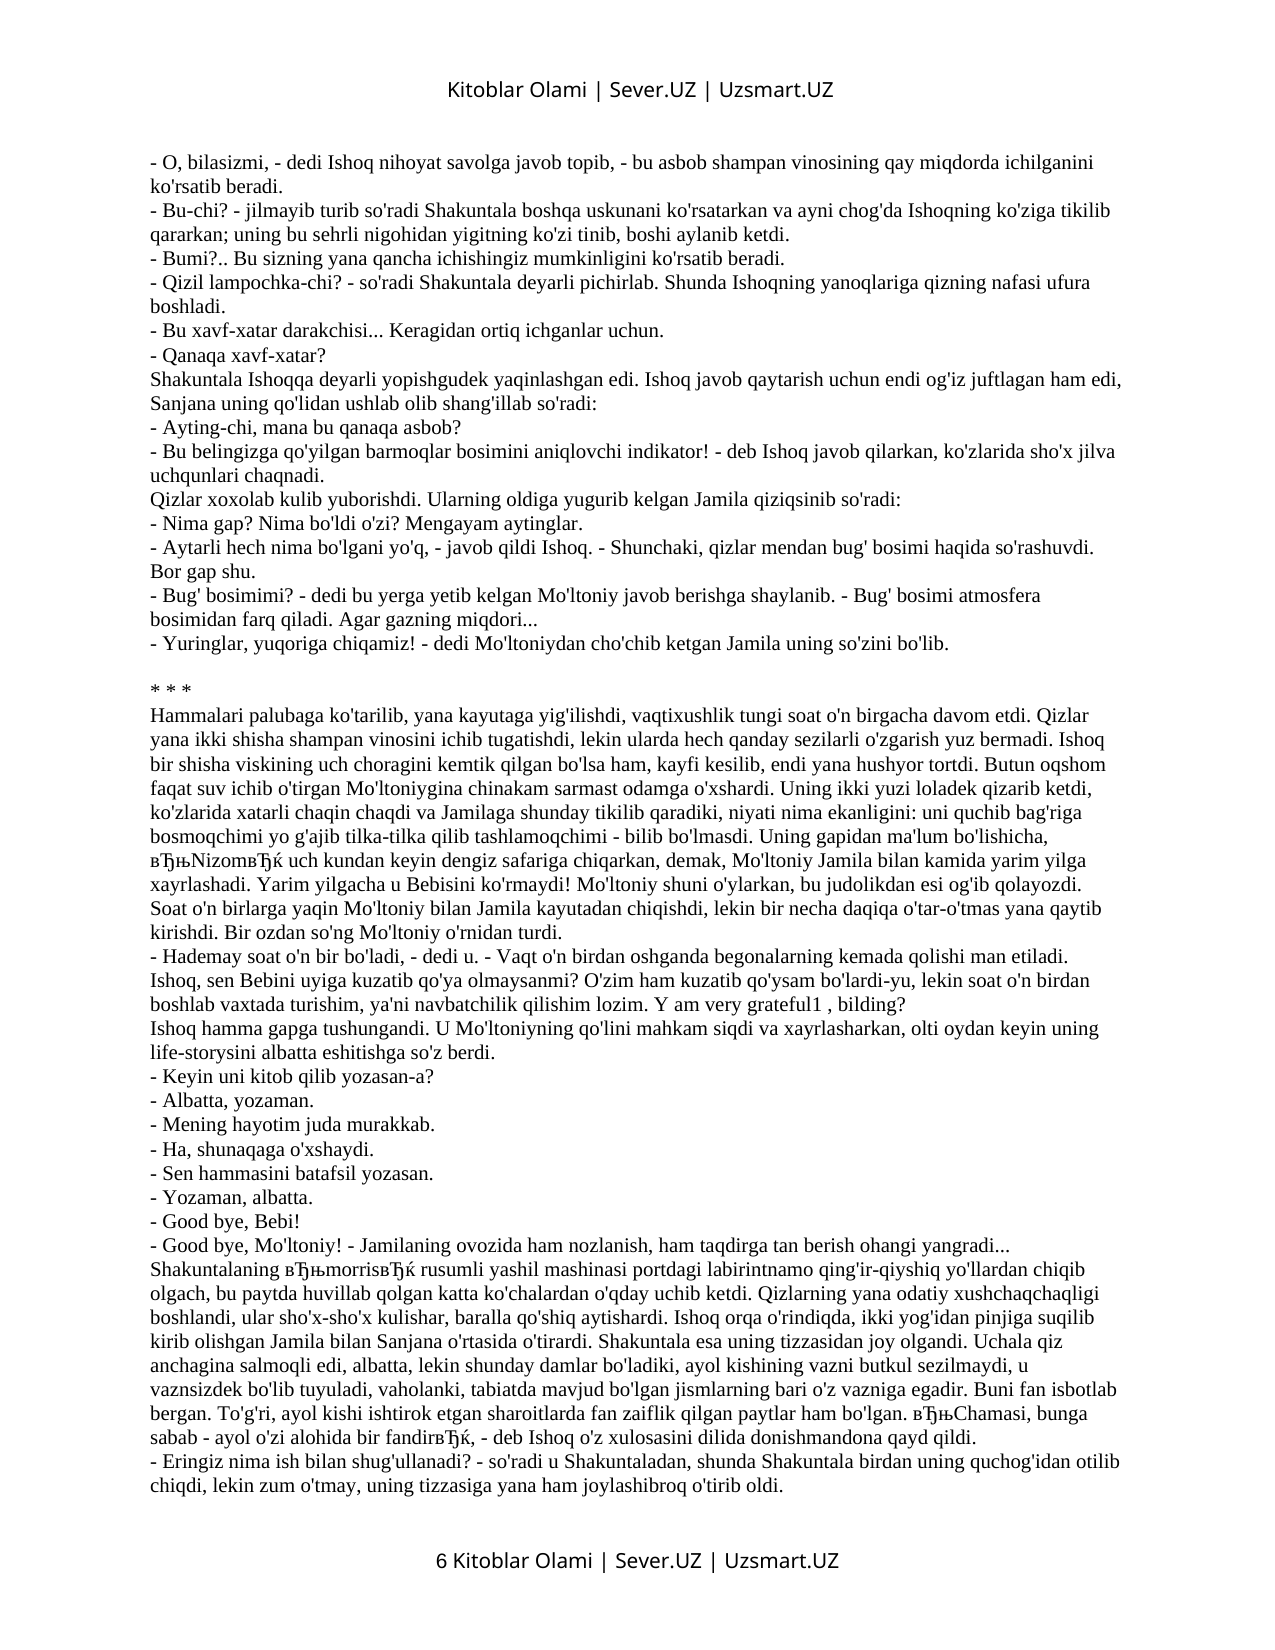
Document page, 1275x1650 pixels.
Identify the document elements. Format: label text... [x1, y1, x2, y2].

text - Qizil lampochka-chi? - so'radi Shakuntala deyarli pichirlab. Shunda Ishoqning yanoqlariga qizning nafasi ufura boshladi. [150, 270, 1125, 318]
text - Sen hammasini batafsil yozasan. [150, 1161, 1125, 1184]
text - Keyin uni kitob qilib yozasan-a? [150, 1064, 1125, 1088]
text Ishoq hamma gapga tushungandi. U Mo'ltoniyning qo'lini mahkam siqdi va xayrlasharkan, olti oydan keyin uning life-storysini albatta eshitishga so'z berdi. [150, 1016, 1125, 1064]
text - Albatta, yozaman. [150, 1088, 1125, 1112]
text - Ha, shunaqaga o'xshaydi. [150, 1136, 1125, 1161]
text - Bu xavf-xatar darakchisi... Keragidan ortiq ichganlar uchun. [150, 318, 1125, 342]
text - Aytarli hech nima bo'lgani yo'q, - javob qildi Ishoq. - Shunchaki, qizlar mendan bug' bosimi haqida so'rashuvdi. Bor gap shu. [150, 535, 1125, 583]
text - Yozaman, albatta. [150, 1184, 1125, 1209]
text - Bu belingizga qo'yilgan barmoqlar bosimini aniqlovchi indikator! - deb Ishoq javob qilarkan, ko'zlarida sho'x jilva uchqunlari chaqnadi. [150, 439, 1125, 487]
text Shakuntala Ishoqqa deyarli yopishgudek yaqinlashgan edi. Ishoq javob qaytarish uchun endi og'iz juftlagan ham edi, Sanjana uning qo'lidan ushlab olib shang'illab so'radi: [150, 367, 1125, 415]
text - Eringiz nima ish bilan shug'ullanadi? - so'radi u Shakuntaladan, shunda Shakuntala birdan uning quchog'idan otilib chiqdi, lekin zum o'tmay, uning tizzasiga yana ham joylashibroq o'tirib oldi. [150, 1449, 1125, 1497]
text - Bu-chi? - jilmayib turib so'radi Shakuntala boshqa uskunani ko'rsatarkan va ayni chog'da Ishoqning ko'ziga tikilib qararkan; uning bu sehrli nigohidan yigitning ko'zi tinib, boshi aylanib ketdi. [150, 198, 1125, 246]
text Soat o'n birlarga yaqin Mo'ltoniy bilan Jamila kayutadan chiqishdi, lekin bir necha daqiqa o'tar-o'tmas yana qaytib kirishdi. Bir ozdan so'ng Mo'ltoniy o'rnidan turdi. [150, 896, 1125, 944]
text Shakuntalaning вЂњmorrisвЂќ rusumli yashil mashinasi portdagi labirintnamo qing'ir-qiyshiq yo'llardan chiqib olgach, bu paytda huvillab qolgan katta ko'chalardan o'qday uchib ketdi. Qizlarning yana odatiy xushchaqchaqligi boshlandi, ular sho'x-sho'x kulishar, baralla qo'shiq aytishardi. Ishoq orqa o'rindiqda, ikki yog'idan pinjiga suqilib kirib olishgan Jamila bilan Sanjana o'rtasida o'tirardi. Shakuntala esa uning tizzasidan joy olgandi. Uchala qiz anchagina salmoqli edi, albatta, lekin shunday damlar bo'ladiki, ayol kishining vazni butkul sezilmaydi, u vaznsizdek bo'lib tuyuladi, vaholanki, tabiatda mavjud bo'lgan jismlarning bari o'z vazniga egadir. Buni fan isbotlab bergan. To'g'ri, ayol kishi ishtirok etgan sharoitlarda fan zaiflik qilgan paytlar ham bo'lgan. вЂњChamasi, bunga sabab - ayol o'zi alohida bir fandirвЂќ, - deb Ishoq o'z xulosasini dilida donishmandona qayd qildi. [150, 1257, 1125, 1449]
text - Bumi?.. Bu sizning yana qancha ichishingiz mumkinligini ko'rsatib beradi. [150, 246, 1125, 270]
text - Bug' bosimimi? - dedi bu yerga yetib kelgan Mo'ltoniy javob berishga shaylanib. - Bug' bosimi atmosfera bosimidan farq qiladi. Agar gazning miqdori... [150, 583, 1125, 631]
text - Nima gap? Nima bo'ldi o'zi? Mengayam aytinglar. [150, 511, 1125, 535]
text - Mening hayotim juda murakkab. [150, 1112, 1125, 1136]
text - Hademay soat o'n bir bo'ladi, - dedi u. - Vaqt o'n birdan oshganda begonalarning kemada qolishi man etiladi. Ishoq, sen Bebini uyiga kuzatib qo'ya olmaysanmi? O'zim ham kuzatib qo'ysam bo'lardi-yu, lekin soat o'n birdan boshlab vaxtada turishim, ya'ni navbatchilik qilishim lozim. Y am very grateful1 , bilding? [150, 944, 1125, 1016]
text - Good bye, Mo'ltoniy! - Jamilaning ovozida ham nozlanish, ham taqdirga tan berish ohangi yangradi... [150, 1233, 1125, 1257]
text - Yuringlar, yuqoriga chiqamiz! - dedi Mo'ltoniydan cho'chib ketgan Jamila uning so'zini bo'lib. [150, 631, 1125, 655]
text Qizlar xoxolab kulib yuborishdi. Ularning oldiga yugurib kelgan Jamila qiziqsinib so'radi: [150, 487, 1125, 511]
text - Qanaqa xavf-xatar? [150, 342, 1125, 367]
text - Ayting-chi, mana bu qanaqa asbob? [150, 415, 1125, 439]
text Hammalari palubaga ko'tarilib, yana kayutaga yig'ilishdi, vaqtixushlik tungi soat o'n birgacha davom etdi. Qizlar yana ikki shisha shampan vinosini ichib tugatishdi, lekin ularda hech qanday sezilarli o'zgarish yuz bermadi. Ishoq bir shisha viskining uch choragini kemtik qilgan bo'lsa ham, kayfi kesilib, endi yana hushyor tortdi. Butun oqshom faqat suv ichib o'tirgan Mo'ltoniygina chinakam sarmast odamga o'xshardi. Uning ikki yuzi loladek qizarib ketdi, ko'zlarida xatarli chaqin chaqdi va Jamilaga shunday tikilib qaradiki, niyati nima ekanligini: uni quchib bag'riga bosmoqchimi yo g'ajib tilka-tilka qilib tashlamoqchimi - bilib bo'lmasdi. Uning gapidan ma'lum bo'lishicha, вЂњNizomвЂќ uch kundan keyin dengiz safariga chiqarkan, demak, Mo'ltoniy Jamila bilan kamida yarim yilga xayrlashadi. Yarim yilgacha u Bebisini ko'rmaydi! Mo'ltoniy shuni o'ylarkan, bu judolikdan esi og'ib qolayozdi. [150, 703, 1125, 896]
text - Good bye, Bebi! [150, 1209, 1125, 1233]
text * * * [150, 679, 1125, 703]
text - O, bilasizmi, - dedi Ishoq nihoyat savolga javob topib, - bu asbob shampan vinosining qay miqdorda ichilganini ko'rsatib beradi. [150, 150, 1125, 198]
